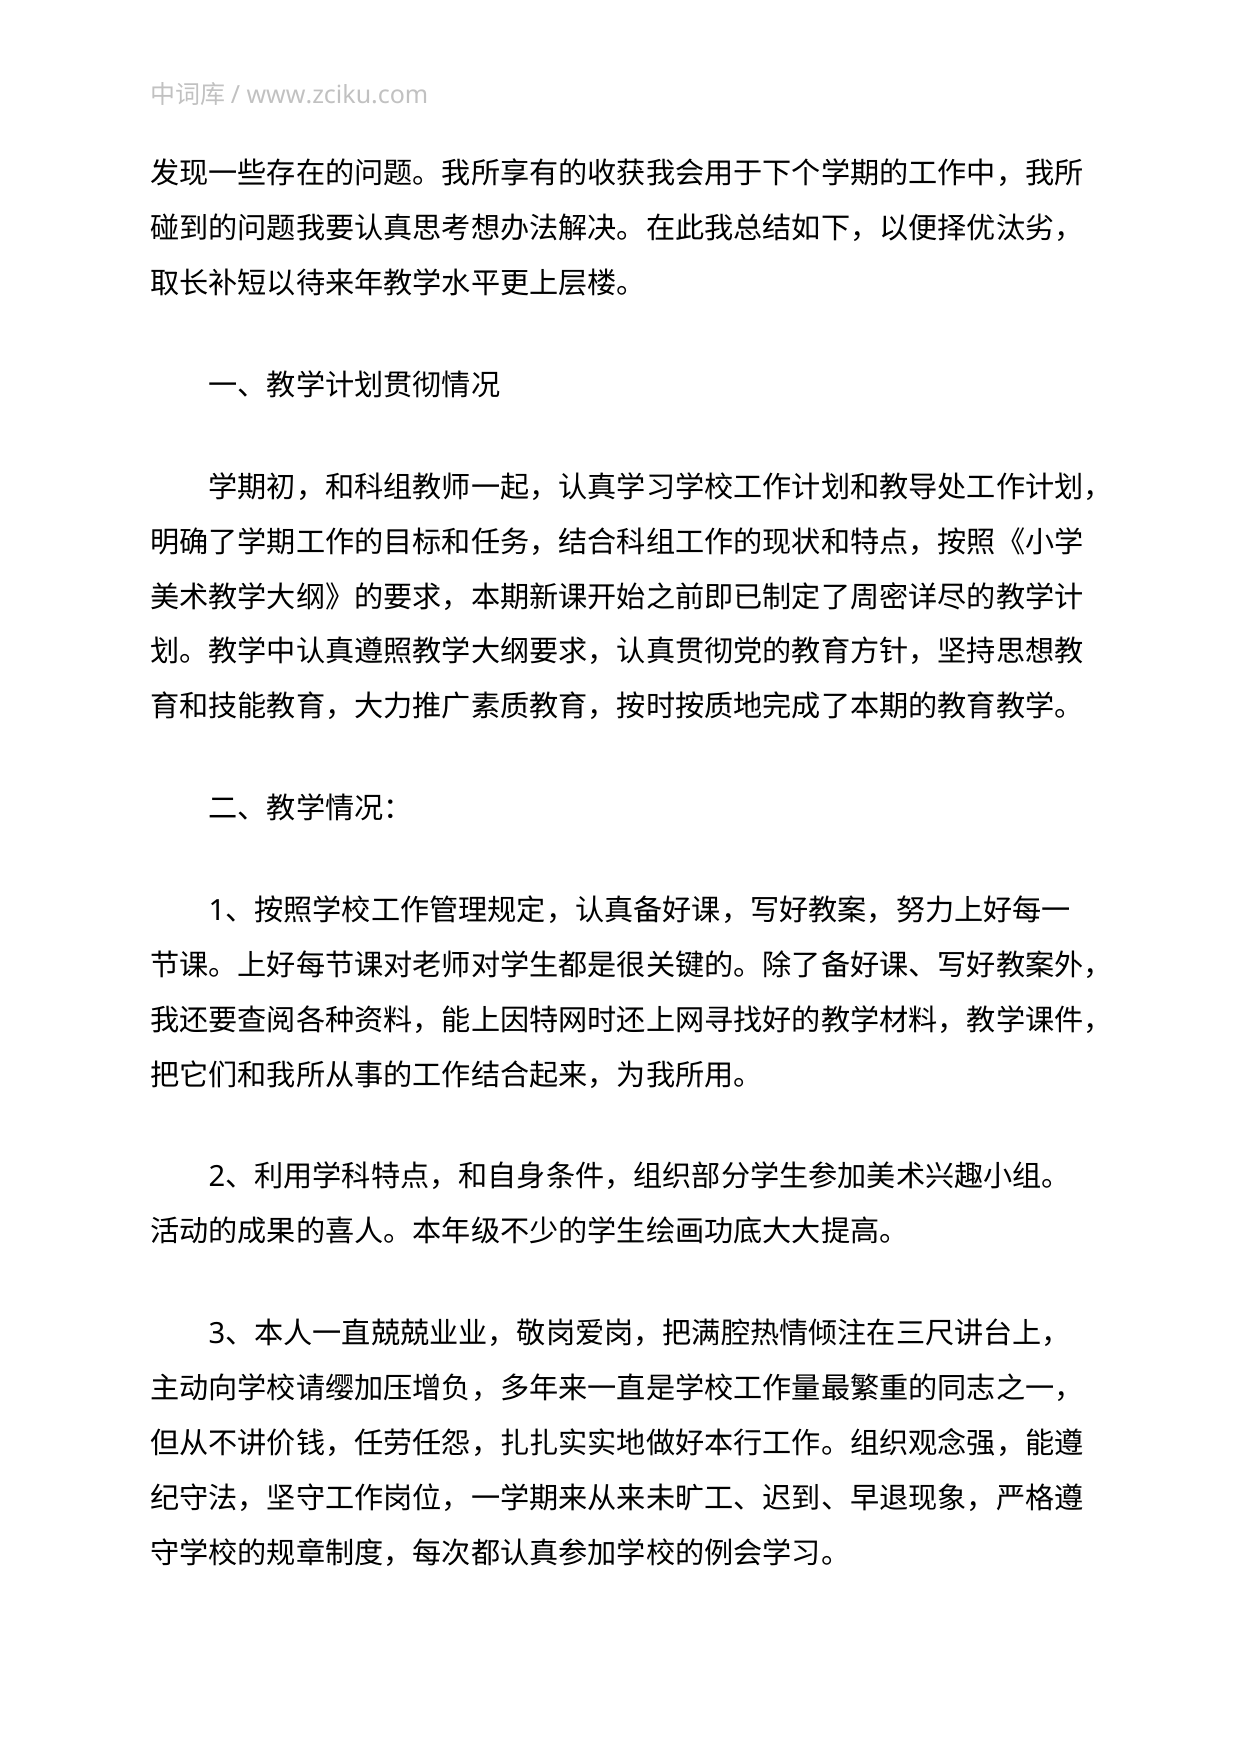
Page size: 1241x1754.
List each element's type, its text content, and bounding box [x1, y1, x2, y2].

text 3、本人一直兢兢业业，敬岗爱岗，把满腔热情倾注在三尺讲台上，主动向学校请缨加压增负，多年来一直是学校工作量最繁重的同志之一，但从不讲价钱，任劳任怨，扎扎实实地做好本行工作。组织观念强，能遵纪守法，坚守工作岗位，一学期来从来未旷工、迟到、早退现象，严格遵守学校的规章制度，每次都认真参加学校的例会学习。 [150, 1310, 1090, 1572]
text 1、按照学校工作管理规定，认真备好课，写好教案，努力上好每一节课。上好每节课对老师对学生都是很关键的。除了备好课、写好教案外，我还要查阅各种资料，能上因特网时还上网寻找好的教学材料，教学课件，把它们和我所从事的工作结合起来，为我所用。 [150, 886, 1090, 1093]
text 一、教学计划贯彻情况 [150, 362, 1090, 404]
text 二、教学情况： [150, 785, 1090, 827]
text 学期初，和科组教师一起，认真学习学校工作计划和教导处工作计划，明确了学期工作的目标和任务，结合科组工作的现状和特点，按照《小学美术教学大纲》的要求，本期新课开始之前即已制定了周密详尽的教学计划。教学中认真遵照教学大纲要求，认真贯彻党的教育方针，坚持思想教育和技能教育，大力推广素质教育，按时按质地完成了本期的教育教学。 [150, 463, 1090, 725]
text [150, 150, 1090, 302]
text 2、利用学科特点，和自身条件，组织部分学生参加美术兴趣小组。活动的成果的喜人。本年级不少的学生绘画功底大大提高。 [150, 1153, 1090, 1250]
